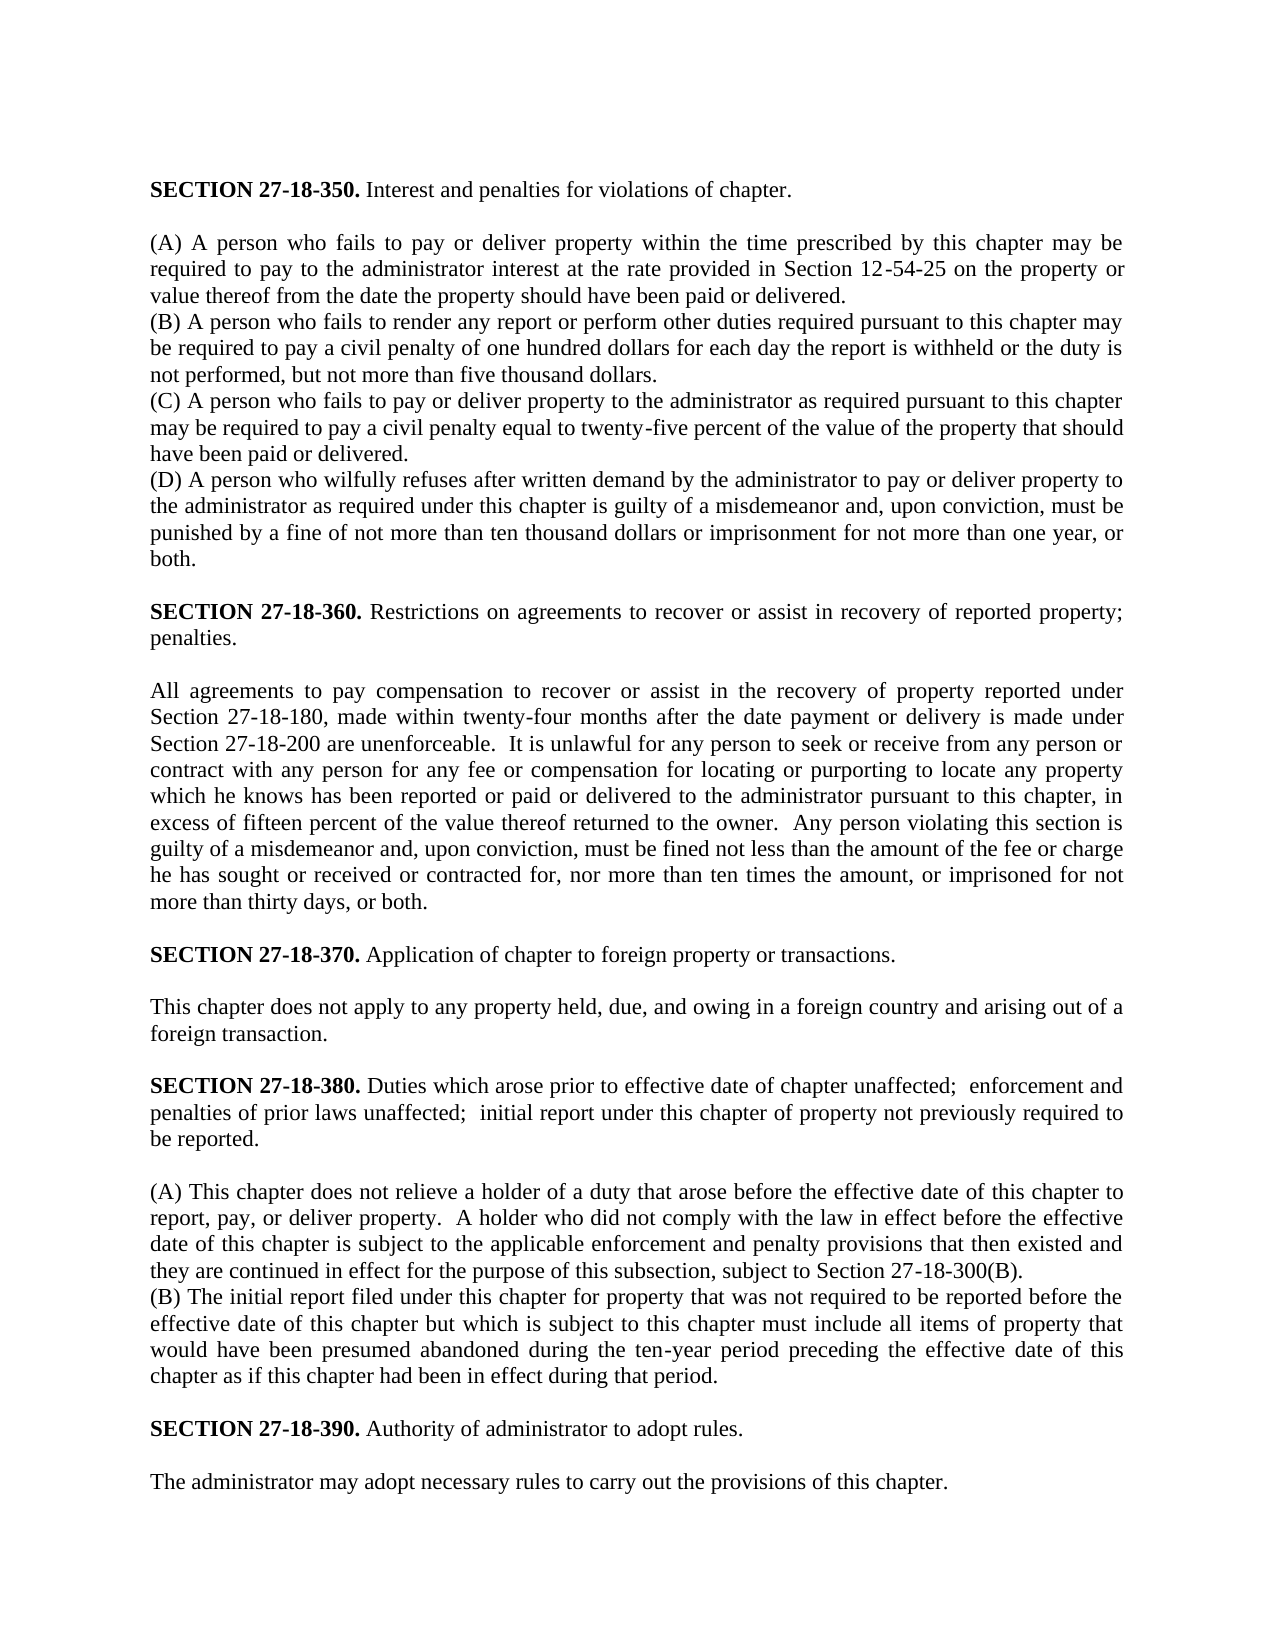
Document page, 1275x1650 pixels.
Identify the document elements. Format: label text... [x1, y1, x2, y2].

text SECTION 27-18-390. Authority of administrator to adopt rules. [150, 1415, 1125, 1441]
text (B) A person who fails to render any report or perform other duties required pursuant to this chapter may be required to pay a civil penalty of one hundred dollars for each day the report is withheld or the duty is not performed, but not more than five thousand dollars. [150, 308, 1125, 387]
text The administrator may adopt necessary rules to carry out the provisions of this chapter. [150, 1468, 1125, 1494]
text (A) A person who fails to pay or deliver property within the time prescribed by this chapter may be required to pay to the administrator interest at the rate provided in Section 12-54-25 on the property or value thereof from the date the property should have been paid or delivered. [150, 229, 1125, 308]
text (A) This chapter does not relieve a holder of a duty that arose before the effective date of this chapter to report, pay, or deliver property. A holder who did not comply with the law in effect before the effective date of this chapter is subject to the applicable enforcement and penalty provisions that then existed and they are continued in effect for the purpose of this subsection, subject to Section 27-18-300(B). [150, 1178, 1125, 1283]
text SECTION 27-18-370. Application of chapter to foreign property or transactions. [150, 941, 1125, 967]
text (C) A person who fails to pay or deliver property to the administrator as required pursuant to this chapter may be required to pay a civil penalty equal to twenty-five percent of the value of the property that should have been paid or delivered. [150, 387, 1125, 466]
text All agreements to pay compensation to recover or assist in the recovery of property reported under Section 27-18-180, made within twenty-four months after the date payment or delivery is made under Section 27-18-200 are unenforceable. It is unlawful for any person to seek or receive from any person or contract with any person for any fee or compensation for locating or purporting to locate any property which he knows has been reported or paid or delivered to the administrator pursuant to this chapter, in excess of fifteen percent of the value thereof returned to the owner. Any person violating this section is guilty of a misdemeanor and, upon conviction, must be fined not less than the amount of the fee or charge he has sought or received or contracted for, nor more than ten times the amount, or imprisoned for not more than thirty days, or both. [150, 677, 1125, 914]
text This chapter does not apply to any property held, due, and owing in a foreign country and arising out of a foreign transaction. [150, 993, 1125, 1046]
text (B) The initial report filed under this chapter for property that was not required to be reported before the effective date of this chapter but which is subject to this chapter must include all items of property that would have been presumed abandoned during the ten-year period preceding the effective date of this chapter as if this chapter had been in effect during that period. [150, 1283, 1125, 1389]
text SECTION 27-18-350. Interest and penalties for violations of chapter. [150, 176, 1125, 203]
text SECTION 27-18-360. Restrictions on agreements to recover or assist in recovery of reported property; penalties. [150, 598, 1125, 651]
text SECTION 27-18-380. Duties which arose prior to effective date of chapter unaffected; enforcement and penalties of prior laws unaffected; initial report under this chapter of property not previously required to be reported. [150, 1072, 1125, 1151]
text (D) A person who wilfully refuses after written demand by the administrator to pay or deliver property to the administrator as required under this chapter is guilty of a misdemeanor and, upon conviction, must be punished by a fine of not more than ten thousand dollars or imprisonment for not more than one year, or both. [150, 466, 1125, 572]
